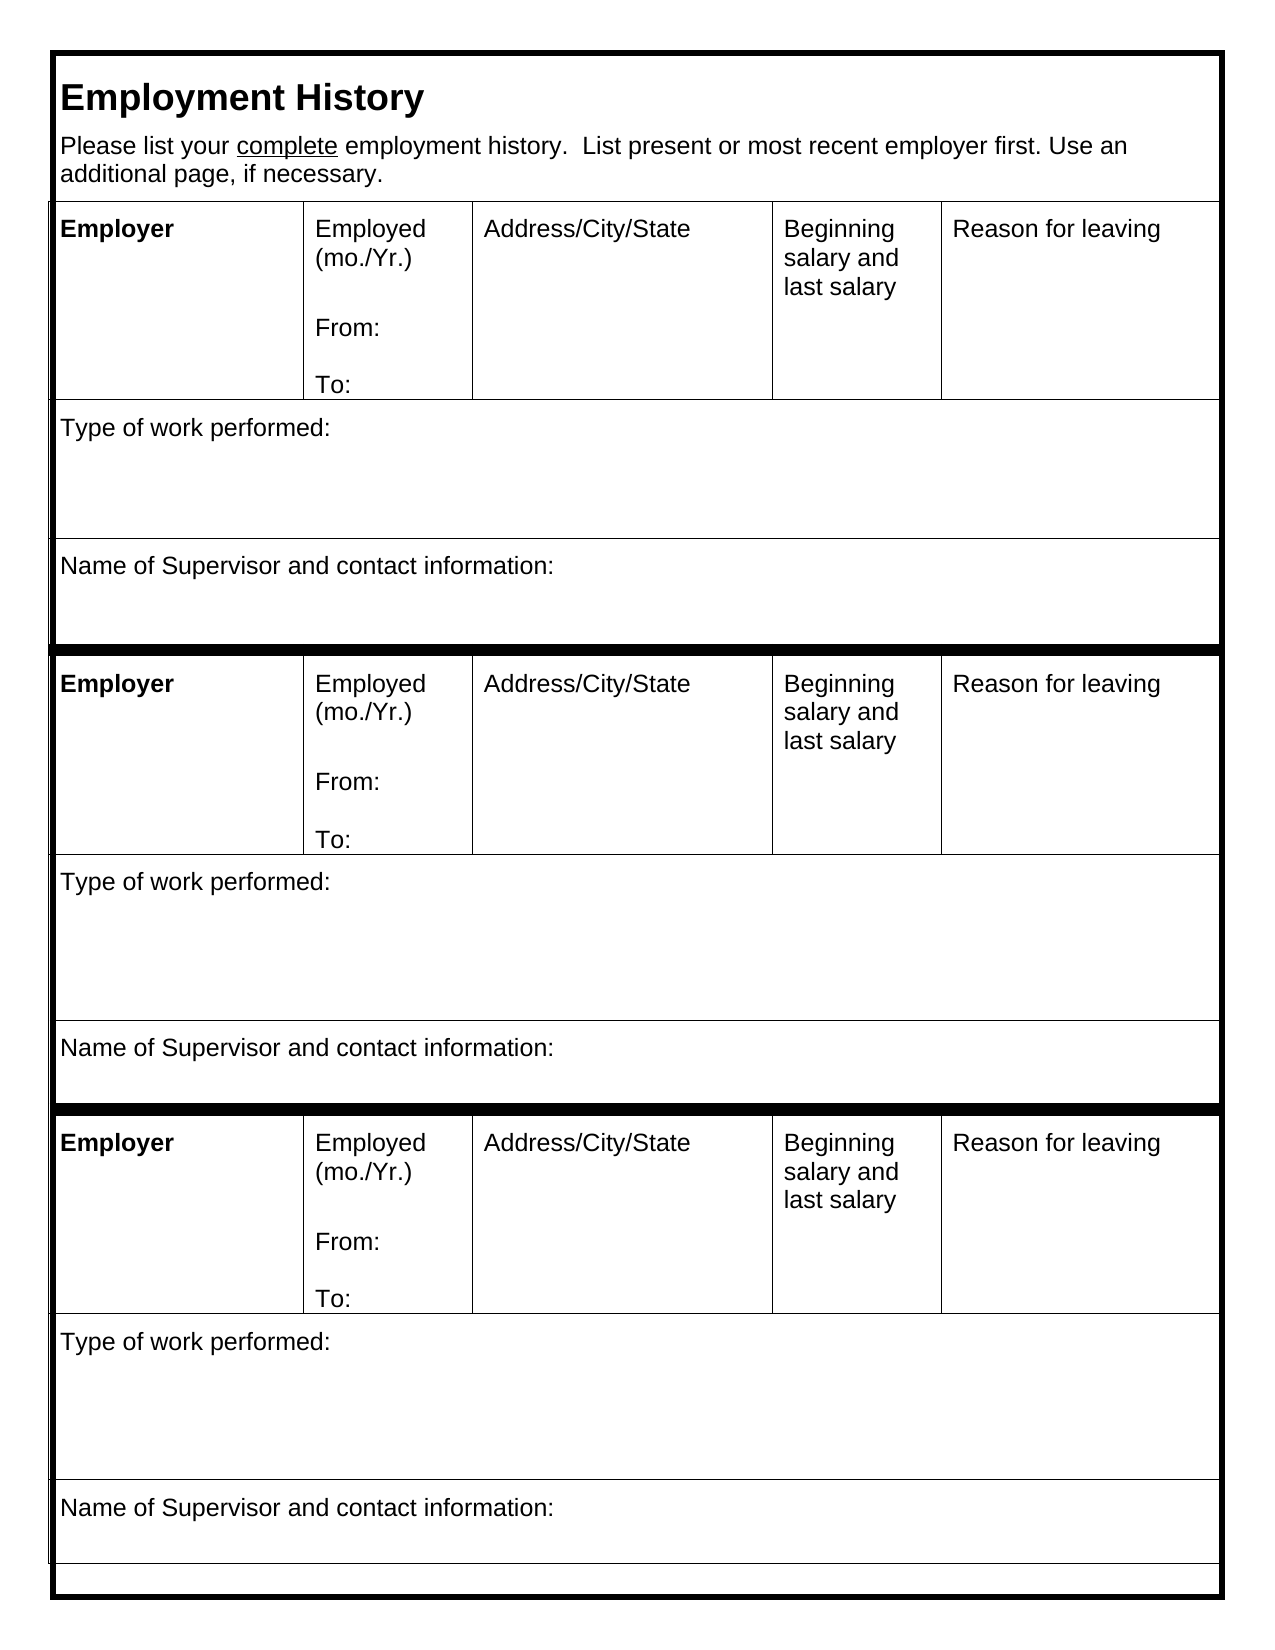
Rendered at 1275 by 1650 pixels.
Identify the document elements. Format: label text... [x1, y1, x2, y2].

table_cell Reason for leaving [942, 656, 1219, 854]
table_header Employer [56, 202, 303, 399]
table_cell Type of work performed: [56, 400, 1219, 538]
table_cell Type of work performed: [56, 1314, 1219, 1479]
subtitle Employment History [60, 75, 1215, 118]
table_cell Name of Supervisor and contact information: [56, 539, 1219, 644]
table_cell Address/City/State [473, 1116, 772, 1313]
table_cell Address/City/State [473, 656, 772, 854]
table_cell Reason for leaving [942, 1116, 1219, 1313]
table_cell Employed (mo./Yr.) From: To: [304, 656, 472, 854]
text Please list your complete employment history. List present or most recent employer first. Use an additional page, if necessary. [60, 131, 1219, 188]
table_cell Employer [56, 1116, 303, 1313]
table_header Address/City/State [473, 202, 772, 399]
table_cell Employed (mo./Yr.) From: To: [304, 1116, 472, 1313]
table_cell Name of Supervisor and contact information: [56, 1021, 1219, 1103]
table_header Employed (mo./Yr.) From: To: [304, 202, 472, 399]
table_cell Beginning salary and last salary [773, 656, 941, 854]
table_cell Name of Supervisor and contact information: [56, 1480, 1219, 1563]
table_cell Type of work performed: [56, 855, 1219, 1020]
table_header Reason for leaving [942, 202, 1219, 399]
table_cell Employer [56, 656, 303, 854]
table_header Beginning salary and last salary [773, 202, 941, 399]
table_cell Beginning salary and last salary [773, 1116, 941, 1313]
